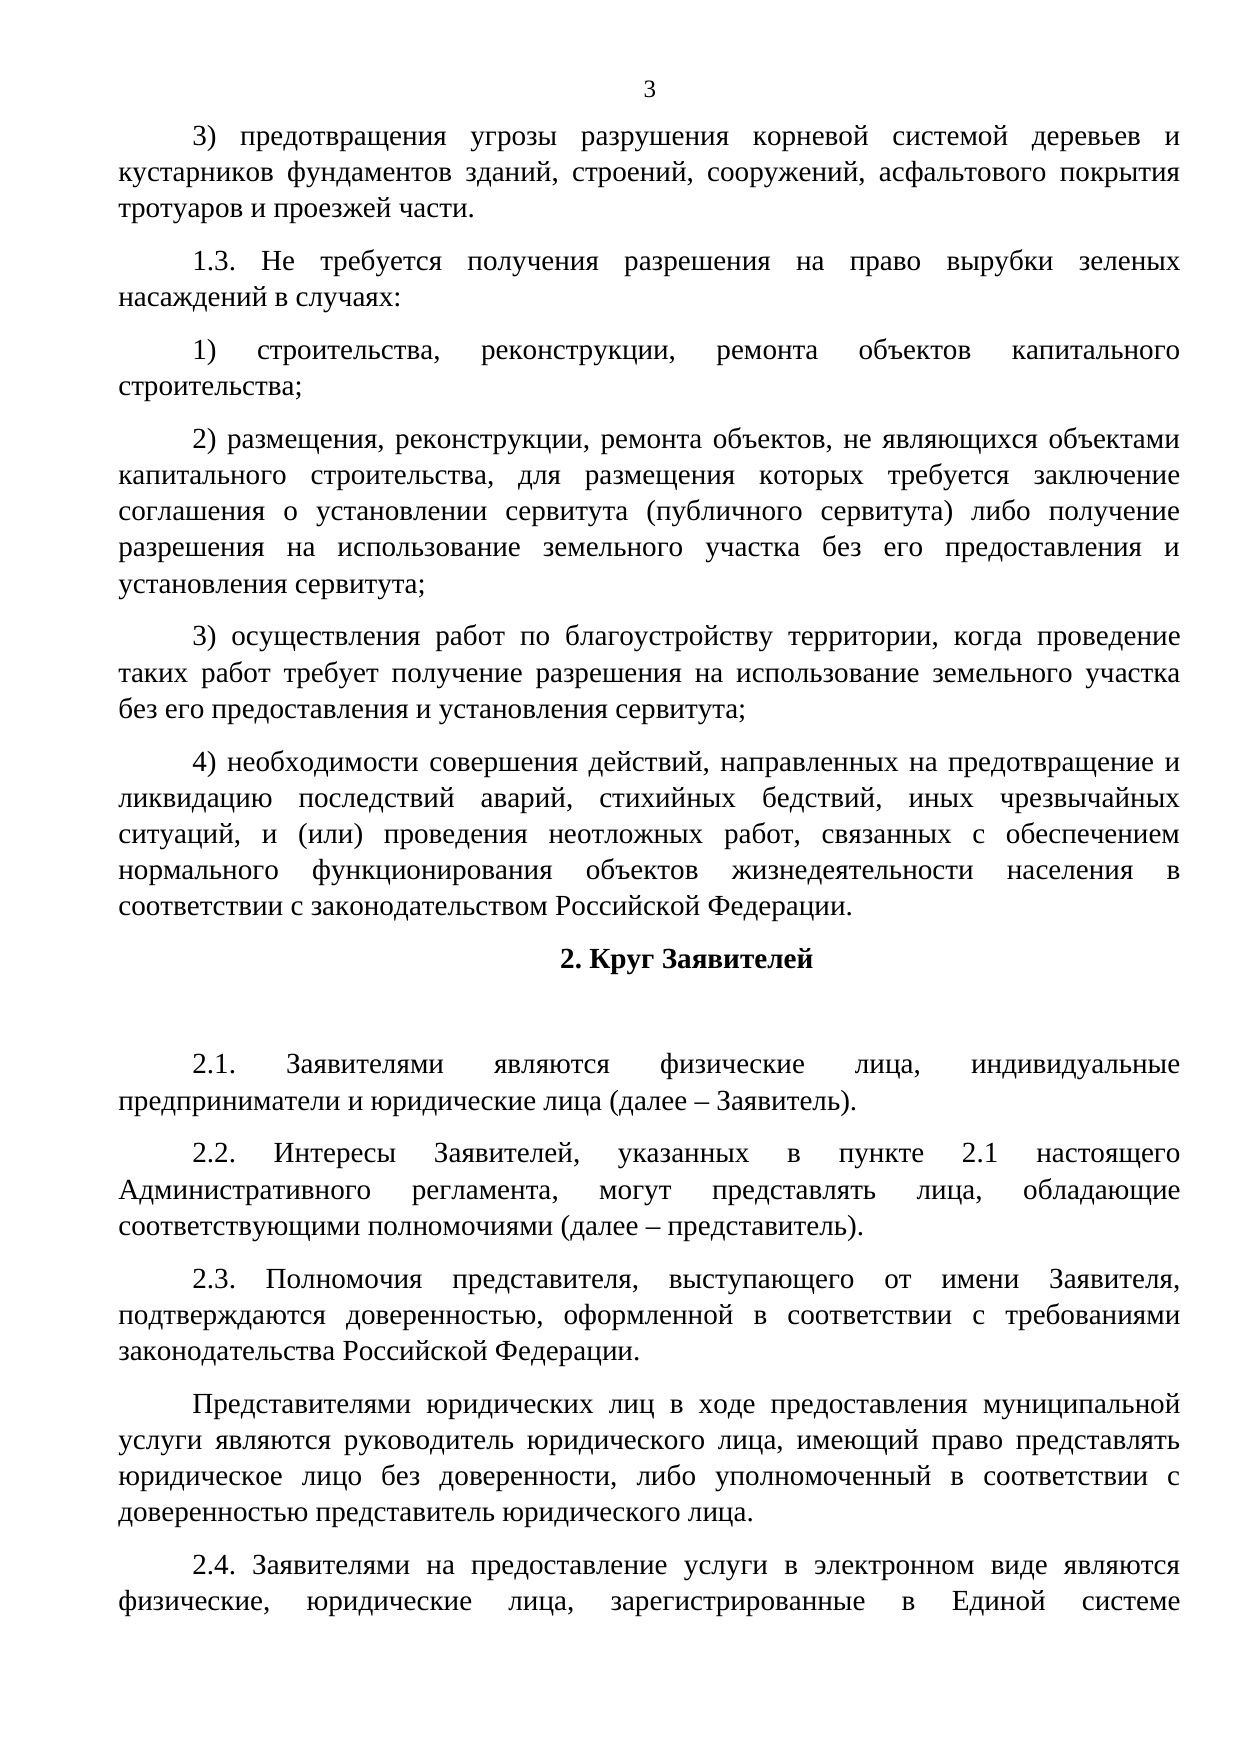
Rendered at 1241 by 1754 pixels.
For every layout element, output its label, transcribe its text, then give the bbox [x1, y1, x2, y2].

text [118, 1547, 1181, 1617]
text 4) необходимости совершения действий, направленных на предотвращение и ликвидацию последствий аварий, стихийных бедствий, иных чрезвычайных ситуаций, и (или) проведения неотложных работ, связанных с обеспечением нормального функционирования объектов жизнедеятельности населения в соответствии с законодательством Российской Федерации. [118, 744, 1181, 922]
text 1.3. Не требуется получения разрешения на право вырубки зеленых насаждений в случаях: [118, 243, 1181, 313]
text 2.2. Интересы Заявителей, указанных в пункте 2.1 настоящего Административного регламента, могут представлять лица, обладающие соответствующими полномочиями (далее – представитель). [118, 1136, 1181, 1241]
text 2) размещения, реконструкции, ремонта объектов, не являющихся объектами капитального строительства, для размещения которых требуется заключение соглашения о установлении сервитута (публичного сервитута) либо получение разрешения на использование земельного участка без его предоставления и установления сервитута; [118, 421, 1181, 599]
text 2.1. Заявителями являются физические лица, индивидуальные предприниматели и юридические лица (далее – Заявитель). [118, 1047, 1181, 1116]
text 3) осуществления работ по благоустройству территории, когда проведение таких работ требует получение разрешения на использование земельного участка без его предоставления и установления сервитута; [118, 618, 1181, 724]
text 2.3. Полномочия представителя, выступающего от имени Заявителя, подтверждаются доверенностью, оформленной в соответствии с требованиями законодательства Российской Федерации. [118, 1261, 1181, 1367]
text Представителями юридических лиц в ходе предоставления муниципальной услуги являются руководитель юридического лица, имеющий право представлять юридическое лицо без доверенности, либо уполномоченный в соответствии с доверенностью представитель юридического лица. [118, 1386, 1181, 1528]
text 1) строительства, реконструкции, ремонта объектов капитального строительства; [118, 332, 1181, 402]
text 2. Круг Заявителей [118, 941, 1181, 974]
text 3) предотвращения угрозы разрушения корневой системой деревьев и кустарников фундаментов зданий, строений, сооружений, асфальтового покрытия тротуаров и проезжей части. [118, 118, 1181, 224]
